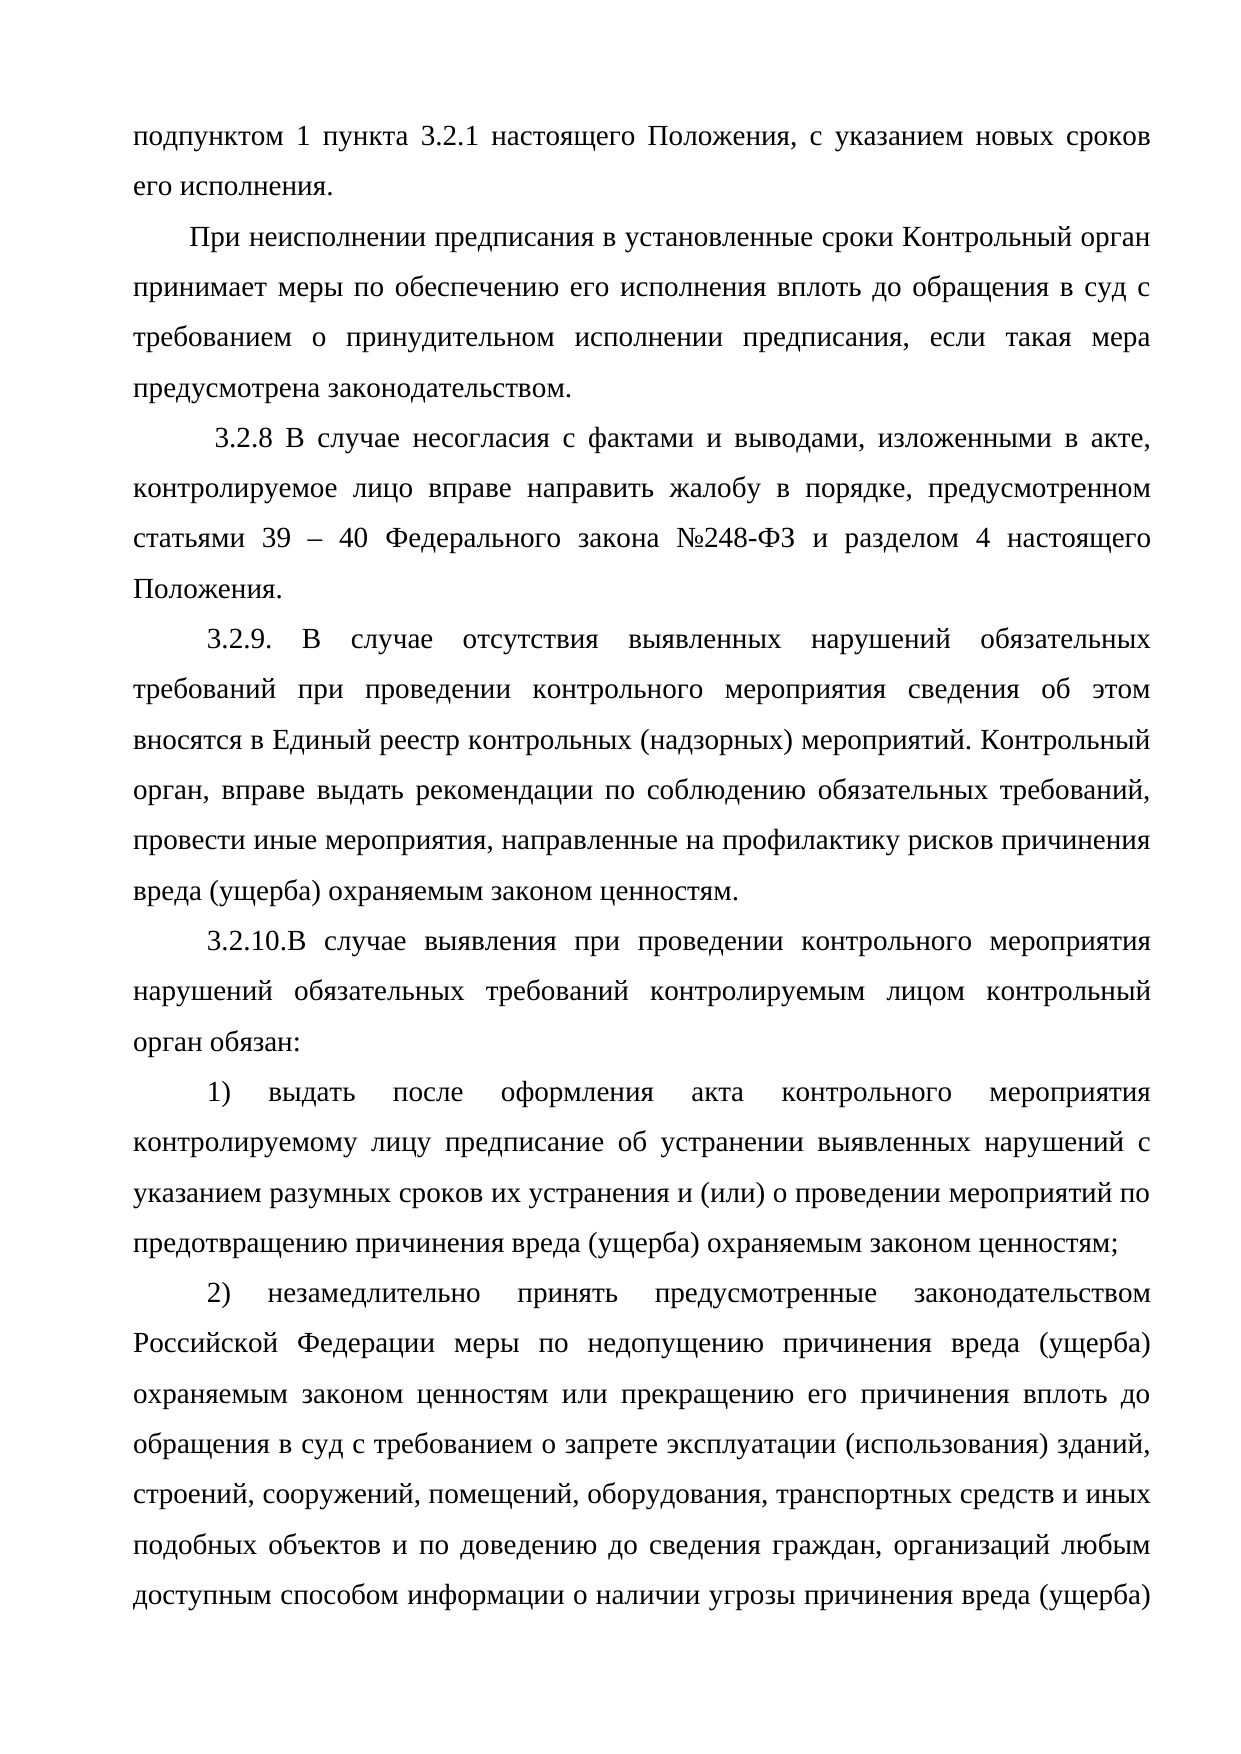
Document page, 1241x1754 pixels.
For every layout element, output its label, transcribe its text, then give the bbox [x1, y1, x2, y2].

text 3.2.8 В случае несогласия с фактами и выводами, изложенными в акте, контролируемое лицо вправе направить жалобу в порядке, предусмотренном статьями 39 – 40 Федерального закона №248-ФЗ и разделом 4 настоящего Положения. [133, 420, 1152, 604]
text 1) выдать после оформления акта контрольного мероприятия контролируемому лицу предписание об устранении выявленных нарушений с указанием разумных сроков их устранения и (или) о проведении мероприятий по предотвращению причинения вреда (ущерба) охраняемым законом ценностям; [133, 1074, 1152, 1258]
text При неисполнении предписания в установленные сроки Контрольный орган принимает меры по обеспечению его исполнения вплоть до обращения в суд с требованием о принудительном исполнении предписания, если такая мера предусмотрена законодательством. [133, 219, 1152, 403]
text 3.2.10.В случае выявления при проведении контрольного мероприятия нарушений обязательных требований контролируемым лицом контрольный орган обязан: [133, 923, 1152, 1057]
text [133, 118, 1152, 202]
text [133, 1275, 1152, 1611]
text 3.2.9. В случае отсутствия выявленных нарушений обязательных требований при проведении контрольного мероприятия сведения об этом вносятся в Единый реестр контрольных (надзорных) мероприятий. Контрольный орган, вправе выдать рекомендации по соблюдению обязательных требований, провести иные мероприятия, направленные на профилактику рисков причинения вреда (ущерба) охраняемым законом ценностям. [133, 621, 1152, 906]
